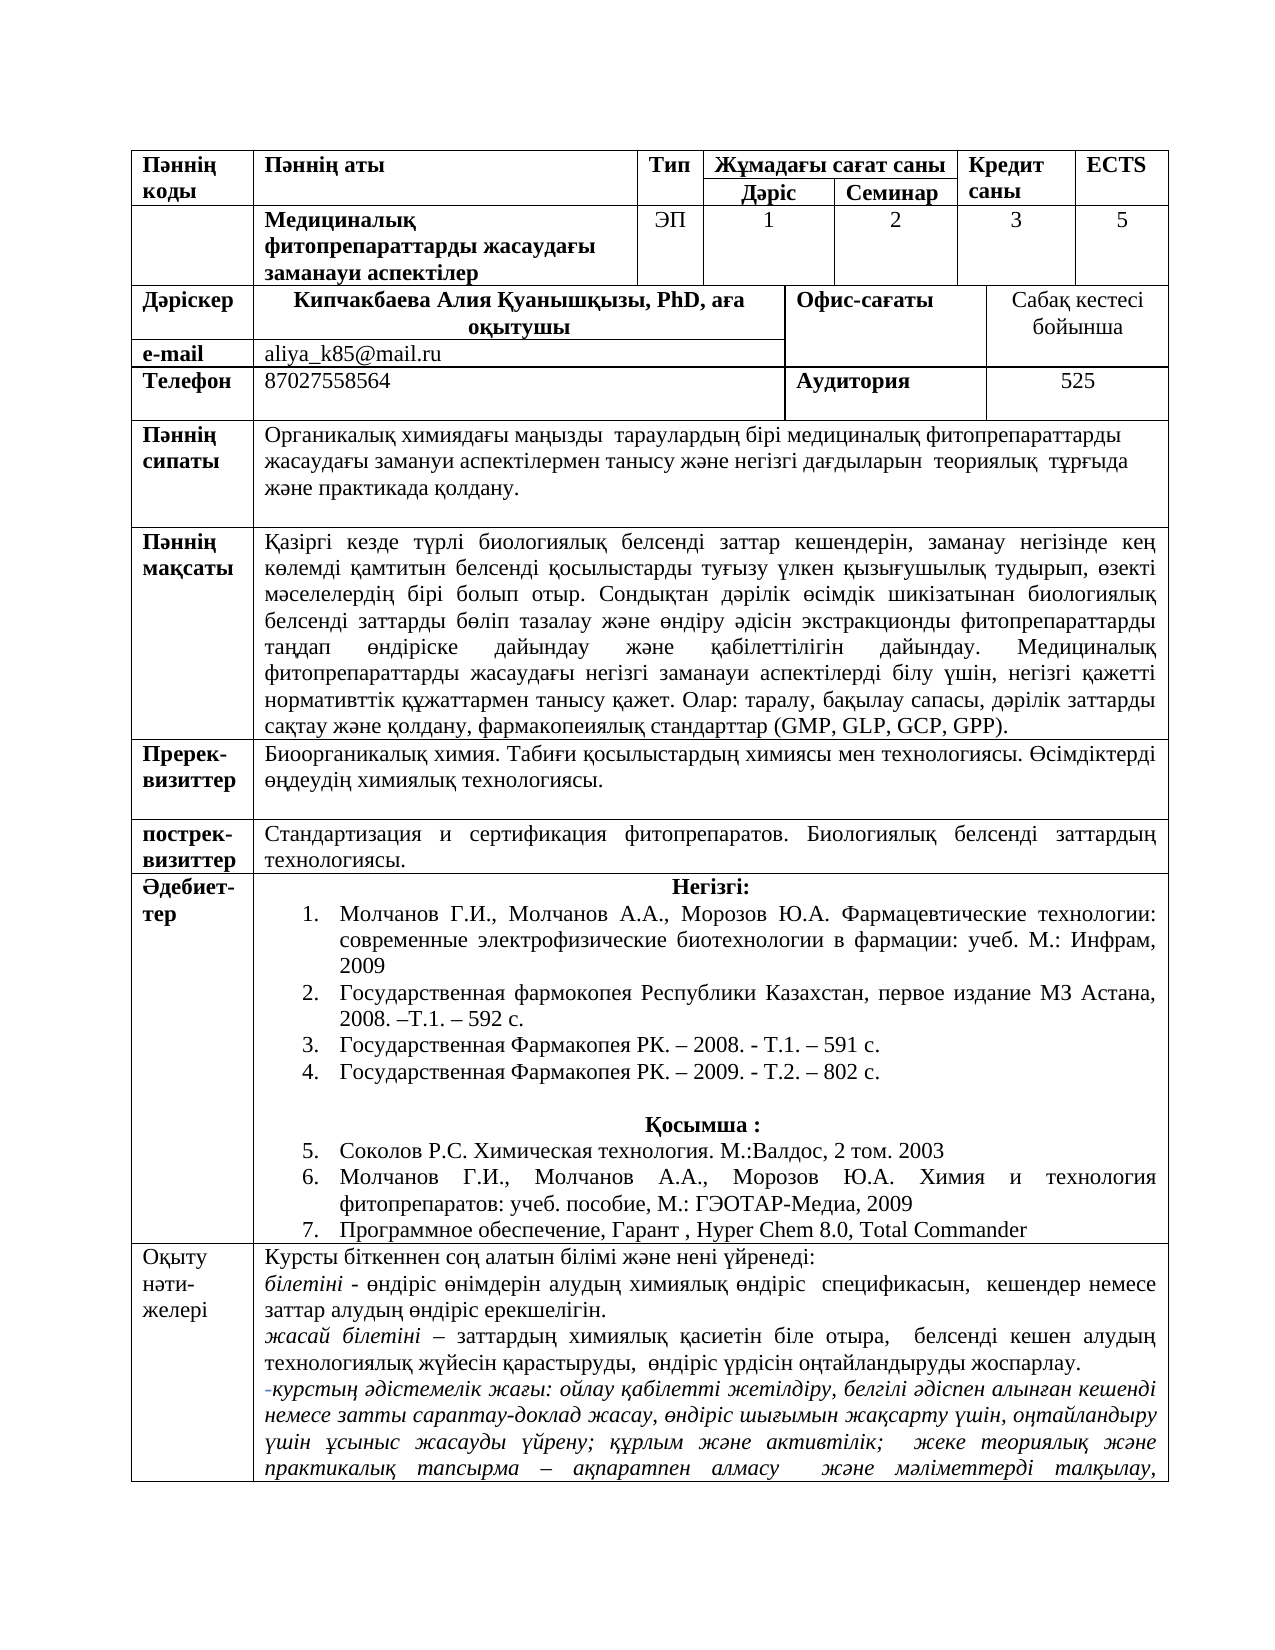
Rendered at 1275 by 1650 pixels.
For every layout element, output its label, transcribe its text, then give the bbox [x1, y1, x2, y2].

table_cell Телефон [132, 368, 253, 420]
table_cell Пәннің аты [254, 151, 637, 205]
table_cell Қазіргі кезде түрлі биологиялық белсенді заттар кешендерін, заманау негізінде кең көлемді қамтитын белсенді қосылыстарды туғызу үлкен қызығушылық тудырып, өзекті мәселелердің бірі болып отыр. Сондықтан дәрілік өсімдік шикізатынан биологиялық белсенді заттарды бөліп тазалау және өндіру әдісін экстракционды фитопрепараттарды таңдап өндіріске дайындау және қабілеттілігін дайындау. Медициналық фитопрепараттарды жасаудағы негізгі заманауи аспектілерді білу үшін, негізгі қажетті нормативттік құжаттармен танысу қажет. Олар: таралу, бақылау сапасы, дәрілік заттарды сақтау және қолдану, фармакопеиялық стандарттар (GMP, GLP, GCP, GPP). [254, 528, 1168, 738]
table_cell пострек-визиттер [132, 820, 253, 872]
table_cell Дәріс [704, 179, 834, 205]
table_cell Әдебиет-тер [132, 874, 253, 1242]
table_cell Пәннің коды [132, 151, 253, 205]
table_cell Пререк-визиттер [132, 740, 253, 819]
table_cell Пәннің мақсаты [132, 528, 253, 738]
table_cell Тип [638, 151, 703, 205]
table_cell Офис-сағаты [786, 286, 986, 366]
table_cell 525 [987, 368, 1168, 420]
table_cell Медициналық фитопрепараттарды жасаудағы заманауи аспектілер [254, 206, 637, 285]
table_cell Сабақ кестесі бойынша [987, 286, 1168, 366]
table_cell Дәріскер [132, 286, 253, 339]
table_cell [254, 1244, 1168, 1481]
table_cell [132, 206, 253, 285]
table_cell Биоорганикалық химия. Табиғи қосылыстардың химиясы мен технологиясы. Өсімдіктерді өңдеудің химиялық технологиясы. [254, 740, 1168, 819]
table_cell Кредит саны [958, 151, 1075, 205]
table_cell 5 [1076, 206, 1168, 285]
table_cell Оқыту нәти-желері [132, 1244, 253, 1481]
table_cell ECTS [1076, 151, 1168, 205]
table_cell Жұмадағы сағат саны [704, 151, 957, 178]
table_cell Органикалық химиядағы маңызды тараулардың бірі медициналық фитопрепараттарды жасаудағы замануи аспектілермен танысу және негізгі дағдыларын теориялық тұрғыда және практикада қолдану. [254, 421, 1168, 527]
table_cell Стандартизация и сертификация фитопрепаратов. Биологиялық белсенді заттардың технологиясы. [254, 820, 1168, 872]
table_cell aliya_k85@mail.ru [254, 340, 784, 366]
table_cell e-mail [132, 340, 253, 366]
table_cell ЭП [638, 206, 703, 285]
table_cell 87027558564 [254, 368, 784, 420]
table_cell 3 [958, 206, 1075, 285]
table_cell Негізгі: Молчанов Г.И., Молчанов А.А., Морозов Ю.А. Фармацевтические технологии: современные электрофизические биотехнологии в фармации: учеб. М.: Инфрам, 2009 Государственная фармокопея Республики Казахстан, первое издание МЗ Астана, 2008. –Т.1. – 592 c. Государственная Фармакопея РК. – 2008. - Т.1. – 591 c. Государственная Фармакопея РК. – 2009. - Т.2. – 802 c. Қосымша : Соколов Р.С. Химическая технология. М.:Валдос, 2 том. 2003 Молчанов Г.И., Молчанов А.А., Морозов Ю.А. Химия и технология фитопрепаратов: учеб. пособие, М.: ГЭОТАР-Медиа, 2009 Программное обеспечение, Гарант , Hyper Chem 8.0, Total Commander [254, 874, 1168, 1242]
table_cell Пәннің сипаты [132, 421, 253, 527]
table_cell 2 [835, 206, 957, 285]
table_cell Семинар [835, 179, 957, 205]
table_cell 1 [704, 206, 834, 285]
table_cell Кипчакбаева Алия Қуанышқызы, PhD, аға оқытушы [254, 286, 784, 339]
table_cell Аудитория [786, 368, 986, 420]
